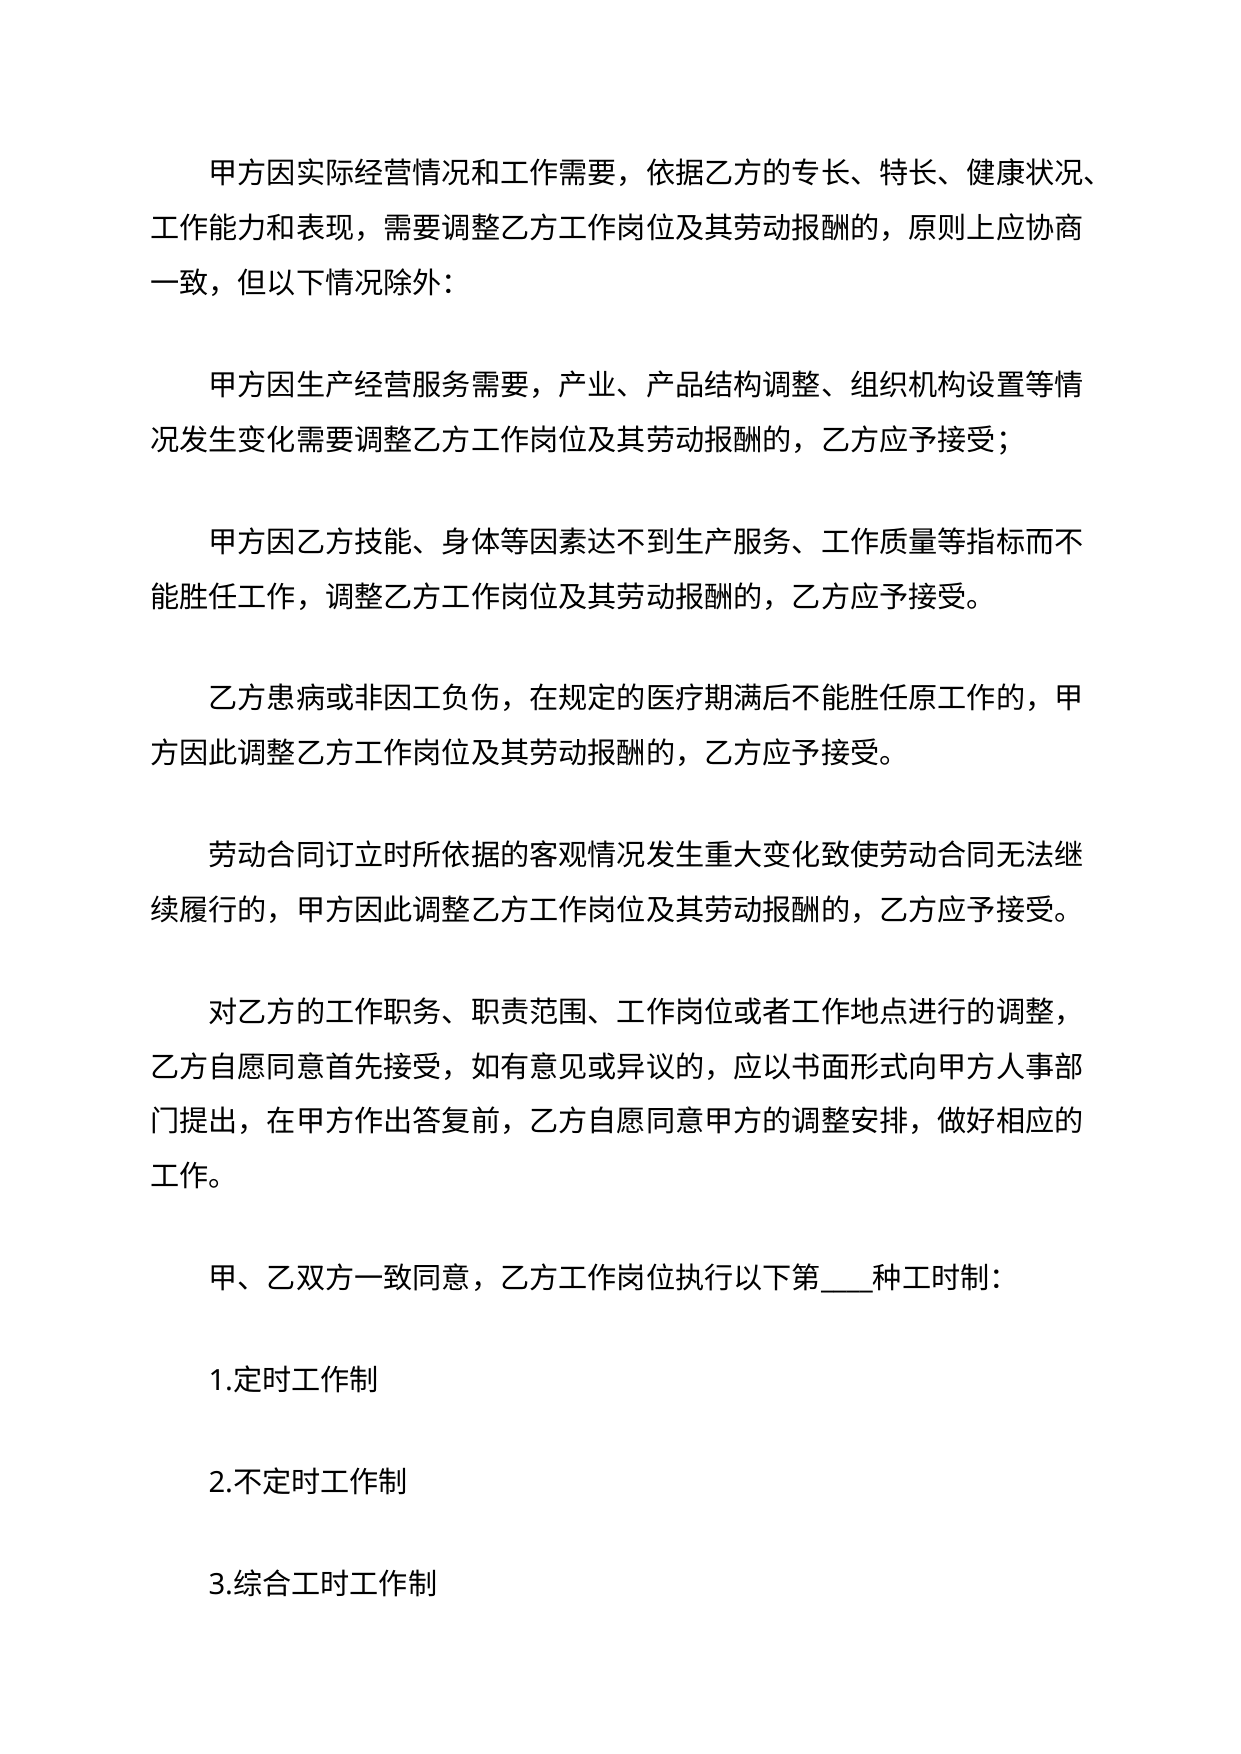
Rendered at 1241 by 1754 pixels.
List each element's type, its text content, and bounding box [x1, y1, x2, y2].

text 乙方患病或非因工负伤，在规定的医疗期满后不能胜任原工作的，甲方因此调整乙方工作岗位及其劳动报酬的，乙方应予接受。 [150, 675, 1090, 772]
text 对乙方的工作职务、职责范围、工作岗位或者工作地点进行的调整，乙方自愿同意首先接受，如有意见或异议的，应以书面形式向甲方人事部门提出，在甲方作出答复前，乙方自愿同意甲方的调整安排，做好相应的工作。 [150, 988, 1090, 1195]
text 3.综合工时工作制 [150, 1561, 1090, 1603]
text 甲方因实际经营情况和工作需要，依据乙方的专长、特长、健康状况、工作能力和表现，需要调整乙方工作岗位及其劳动报酬的，原则上应协商一致，但以下情况除外： [150, 150, 1090, 302]
text 甲方因生产经营服务需要，产业、产品结构调整、组织机构设置等情况发生变化需要调整乙方工作岗位及其劳动报酬的，乙方应予接受； [150, 362, 1090, 459]
text 2.不定时工作制 [150, 1459, 1090, 1501]
text 劳动合同订立时所依据的客观情况发生重大变化致使劳动合同无法继续履行的，甲方因此调整乙方工作岗位及其劳动报酬的，乙方应予接受。 [150, 832, 1090, 929]
text 甲方因乙方技能、身体等因素达不到生产服务、工作质量等指标而不能胜任工作，调整乙方工作岗位及其劳动报酬的，乙方应予接受。 [150, 518, 1090, 615]
text 甲、乙双方一致同意，乙方工作岗位执行以下第____种工时制： [150, 1255, 1090, 1297]
text 1.定时工作制 [150, 1357, 1090, 1399]
